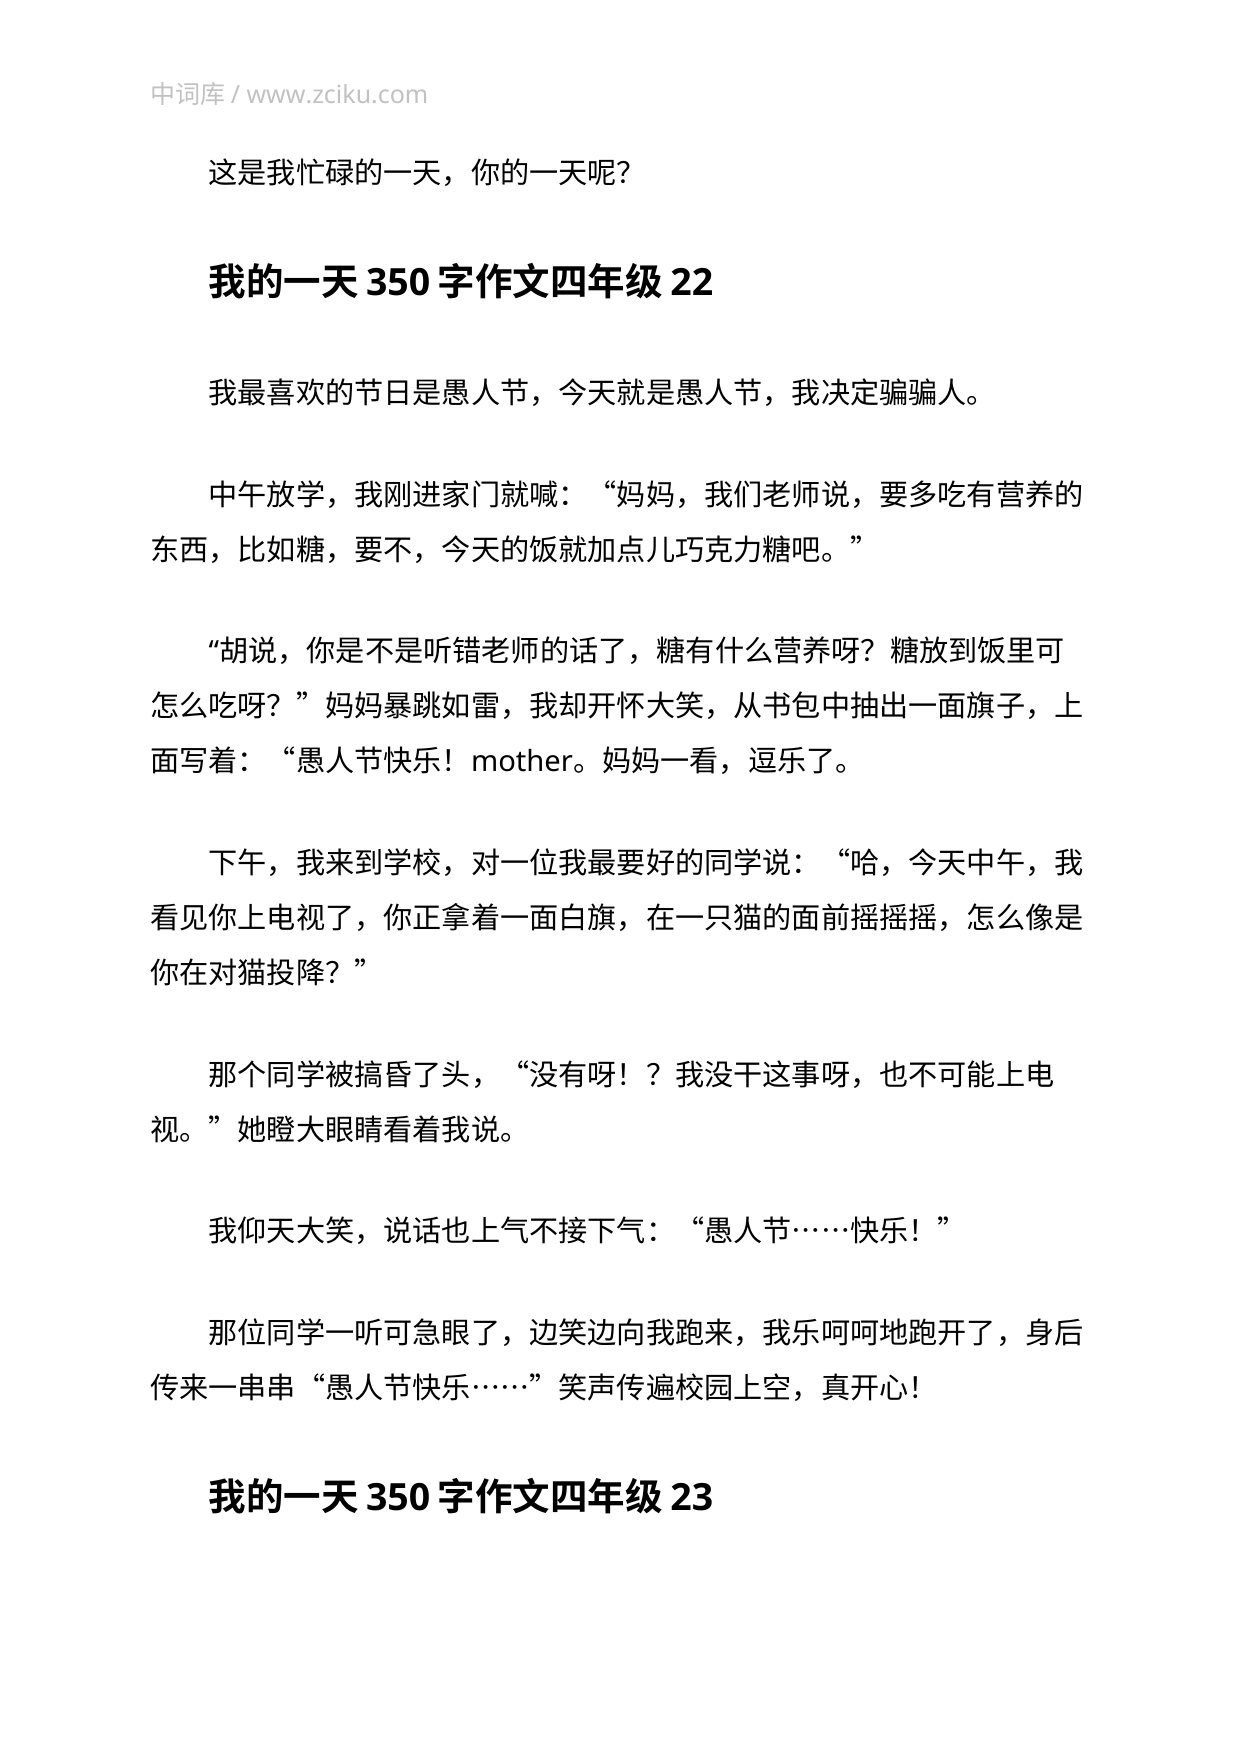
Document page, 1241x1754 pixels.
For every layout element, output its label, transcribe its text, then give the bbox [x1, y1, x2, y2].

text 这是我忙碌的一天，你的一天呢？ [150, 150, 1090, 192]
text 中午放学，我刚进家门就喊：“妈妈，我们老师说，要多吃有营养的东西，比如糖，要不，今天的饭就加点儿巧克力糖吧。” [150, 471, 1090, 568]
text 那个同学被搞昏了头，“没有呀！？我没干这事呀，也不可能上电视。”她瞪大眼睛看着我说。 [150, 1051, 1090, 1148]
text “胡说，你是不是听错老师的话了，糖有什么营养呀？糖放到饭里可怎么吃呀？”妈妈暴跳如雷，我却开怀大笑，从书包中抽出一面旗子，上面写着：“愚人节快乐！mother。妈妈一看，逗乐了。 [150, 628, 1090, 780]
text 我的一天350字作文四年级22 [150, 252, 1090, 306]
text 那位同学一听可急眼了，边笑边向我跑来，我乐呵呵地跑开了，身后传来一串串“愚人节快乐……”笑声传遍校园上空，真开心！ [150, 1310, 1090, 1407]
text 我仰天大笑，说话也上气不接下气：“愚人节……快乐！” [150, 1208, 1090, 1250]
text 我的一天350字作文四年级23 [150, 1466, 1090, 1521]
text 下午，我来到学校，对一位我最要好的同学说：“哈，今天中午，我看见你上电视了，你正拿着一面白旗，在一只猫的面前摇摇摇，怎么像是你在对猫投降？” [150, 840, 1090, 992]
text 我最喜欢的节日是愚人节，今天就是愚人节，我决定骗骗人。 [150, 369, 1090, 412]
